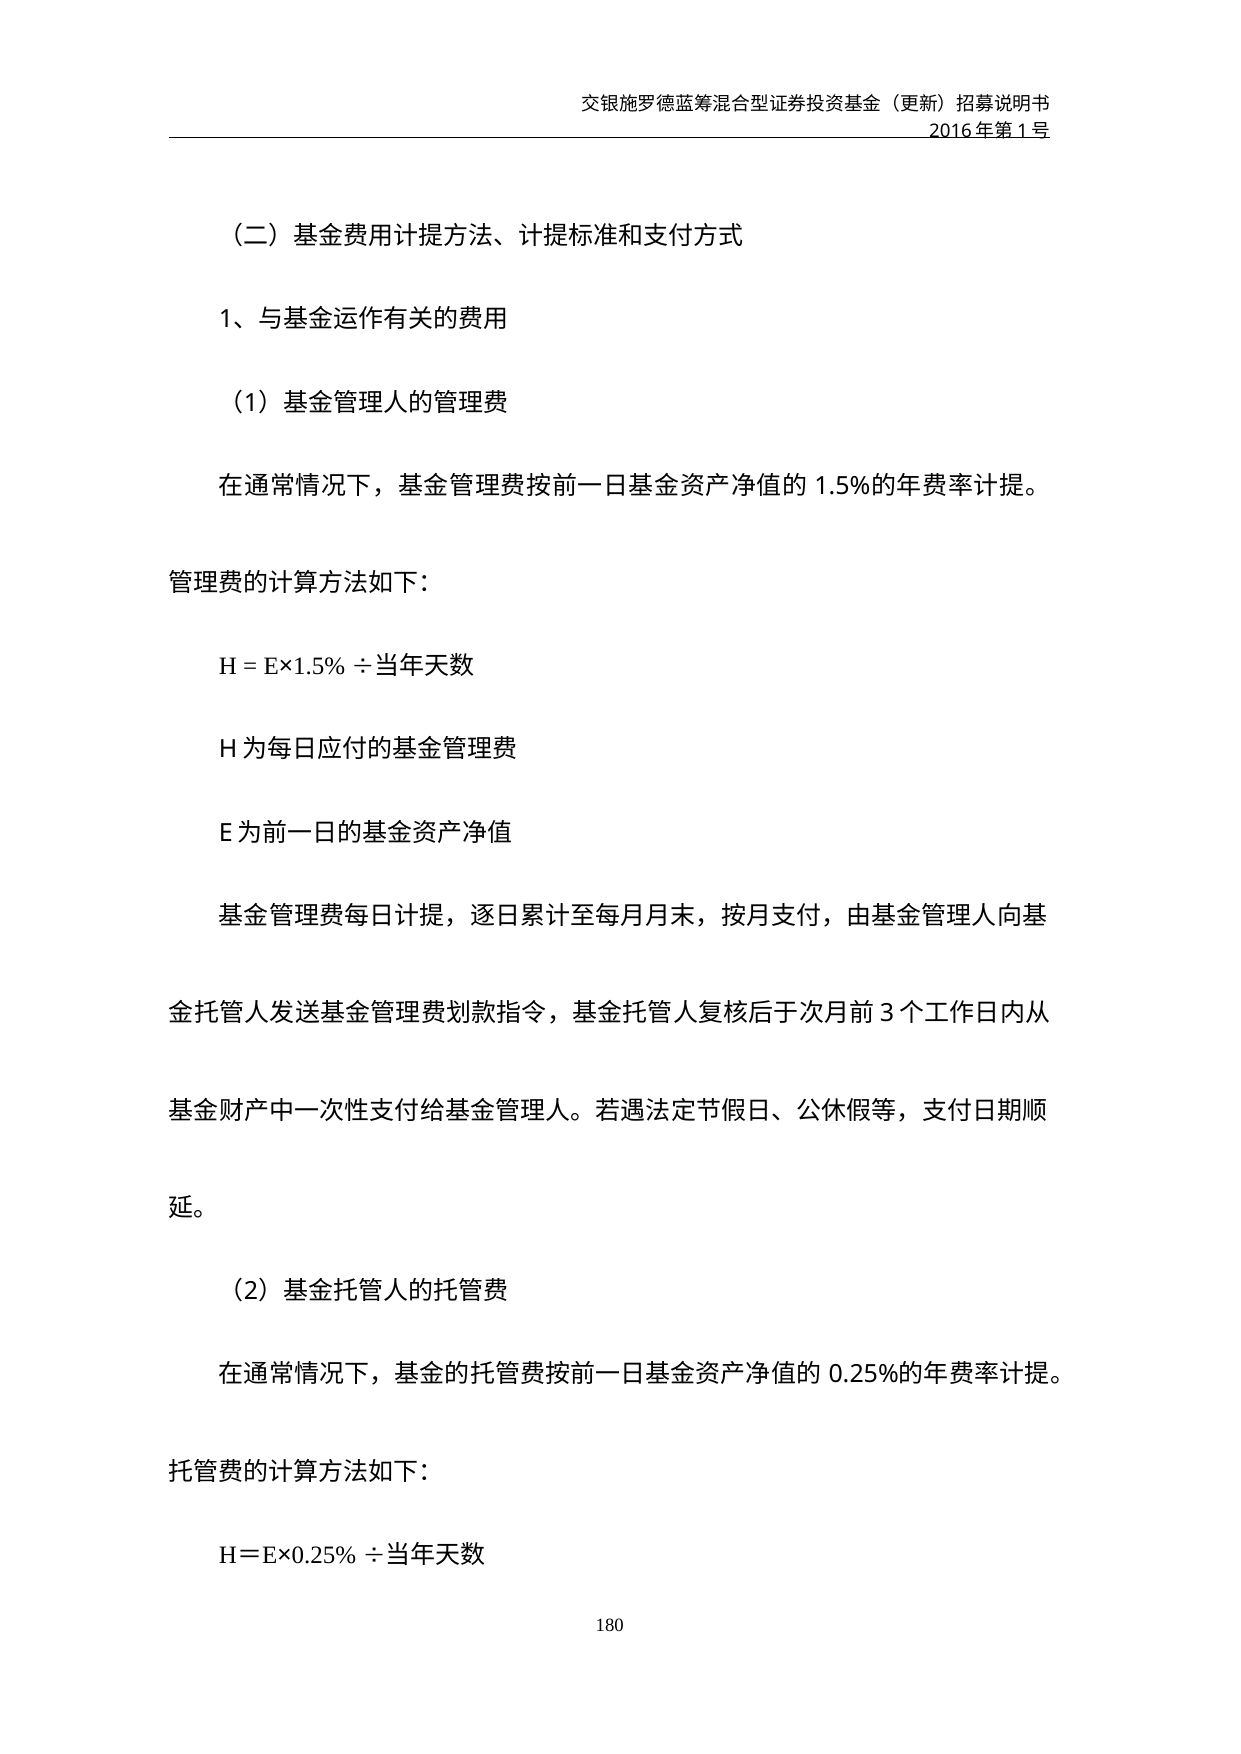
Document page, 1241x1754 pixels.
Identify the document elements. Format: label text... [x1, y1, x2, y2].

text 基金管理费每日计提，逐日累计至每月月末，按月支付，由基金管理人向基金托管人发送基金管理费划款指令，基金托管人复核后于次月前3个工作日内从基金财产中一次性支付给基金管理人。若遇法定节假日、公休假等，支付日期顺延。 [169, 881, 1050, 1238]
text H为每日应付的基金管理费 [169, 714, 1050, 779]
text 在通常情况下，基金的托管费按前一日基金资产净值的0.25%的年费率计提。托管费的计算方法如下： [169, 1339, 1050, 1502]
text H＝E×0.25% 当年天数 [169, 1520, 1050, 1585]
text 在通常情况下，基金管理费按前一日基金资产净值的1.5%的年费率计提。管理费的计算方法如下： [169, 451, 1050, 613]
text （1）基金管理人的管理费 [169, 368, 1050, 433]
text （二）基金费用计提方法、计提标准和支付方式 [169, 201, 1050, 266]
text （2）基金托管人的托管费 [169, 1256, 1050, 1321]
text H = E×1.5% 当年天数 [169, 631, 1050, 696]
text E为前一日的基金资产净值 [169, 798, 1050, 863]
text 1、与基金运作有关的费用 [169, 284, 1050, 349]
